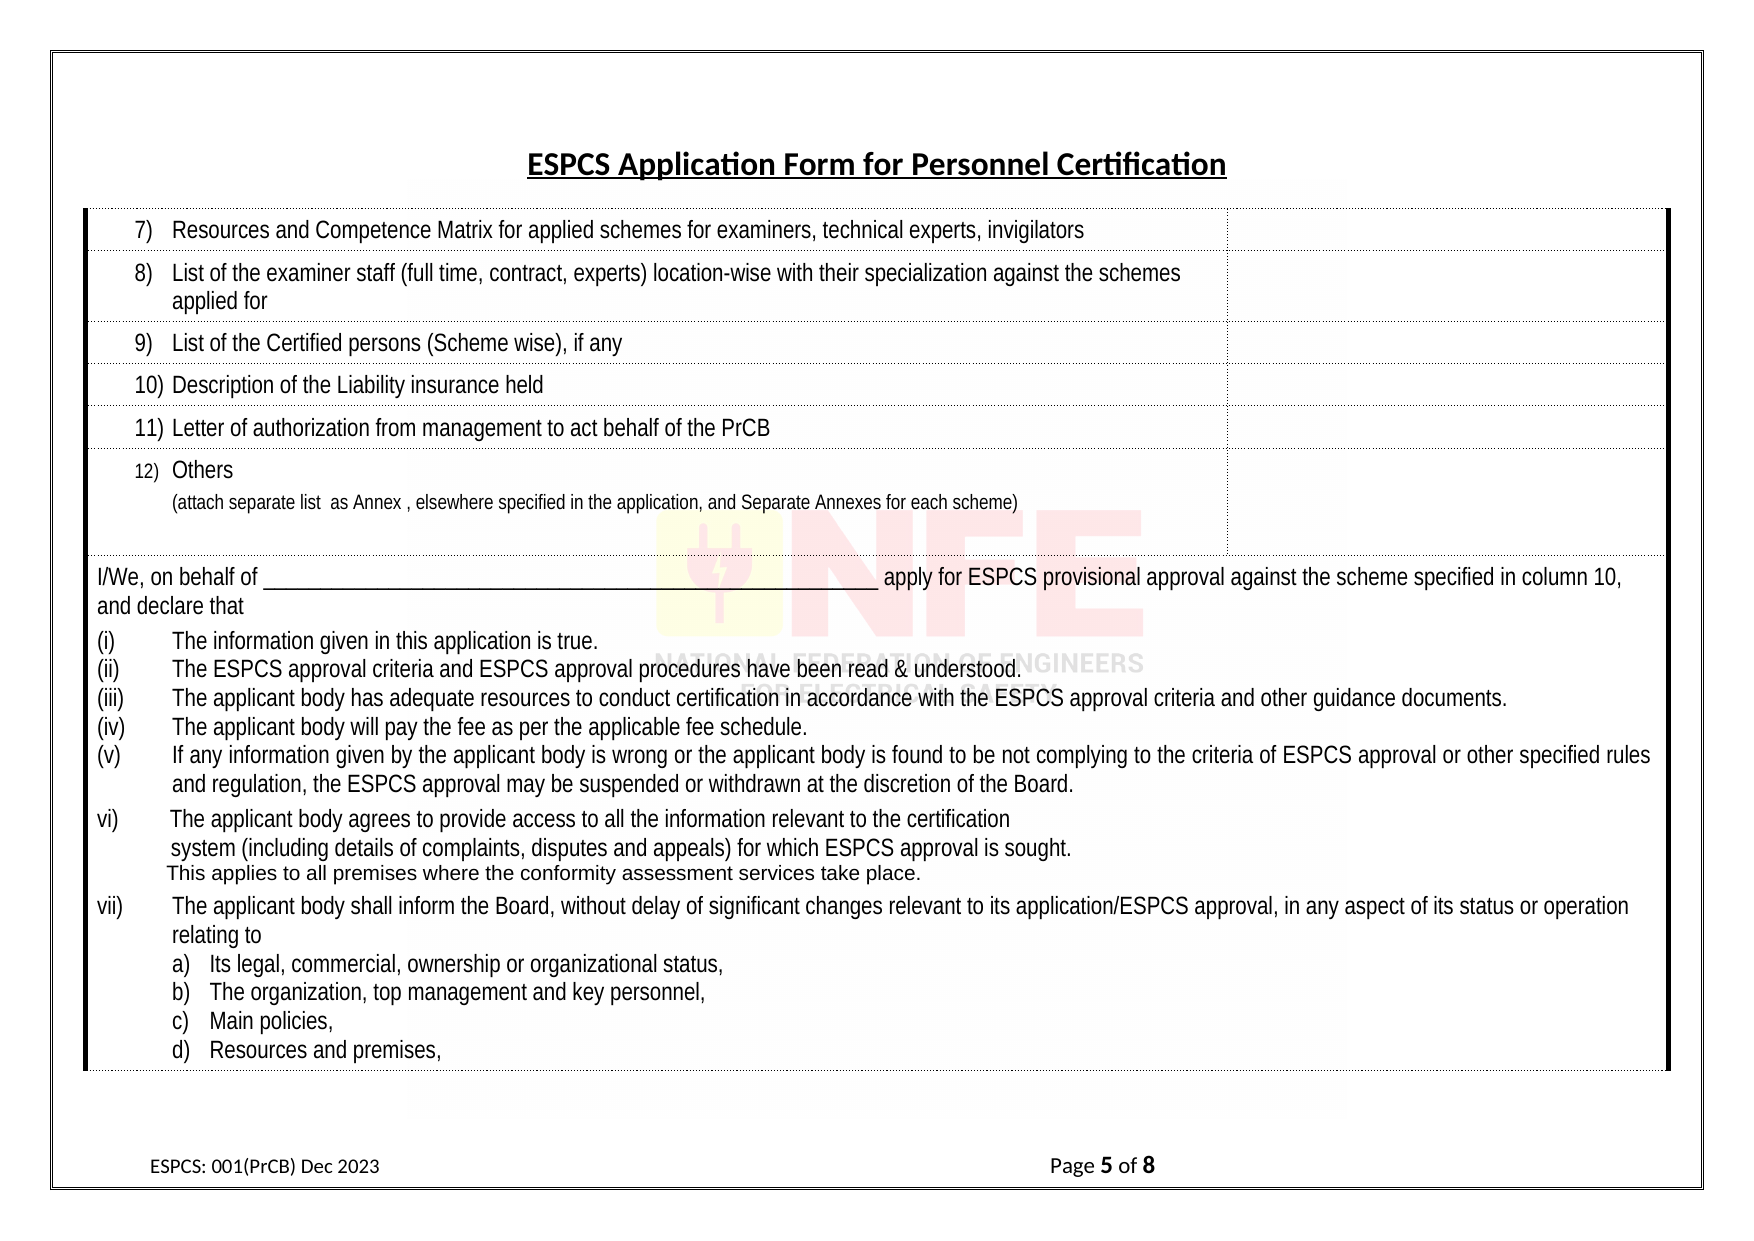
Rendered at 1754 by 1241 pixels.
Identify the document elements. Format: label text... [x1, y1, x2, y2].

table_cell Description of the Liability insurance held [88, 363, 1227, 405]
table_cell [1227, 363, 1666, 405]
table_cell Letter of authorization from management to act behalf of the PrCB [88, 405, 1227, 448]
table_cell List of the Certified persons (Scheme wise), if any [88, 321, 1227, 363]
table_cell Resources and Competence Matrix for applied schemes for examiners, technical experts, invigilators [88, 208, 1227, 250]
table_cell Others (attach separate list as Annex , elsewhere specified in the application, and Separate Annexes for each scheme) [88, 448, 1227, 555]
table_cell [1227, 448, 1666, 555]
table_cell [1227, 250, 1666, 321]
table_cell List of the examiner staff (full time, contract, experts) location-wise with their specialization against the schemes applied for [88, 250, 1227, 321]
table_cell [1227, 405, 1666, 448]
table_cell [1227, 208, 1666, 250]
table_cell [1227, 321, 1666, 363]
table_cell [88, 555, 1666, 1069]
